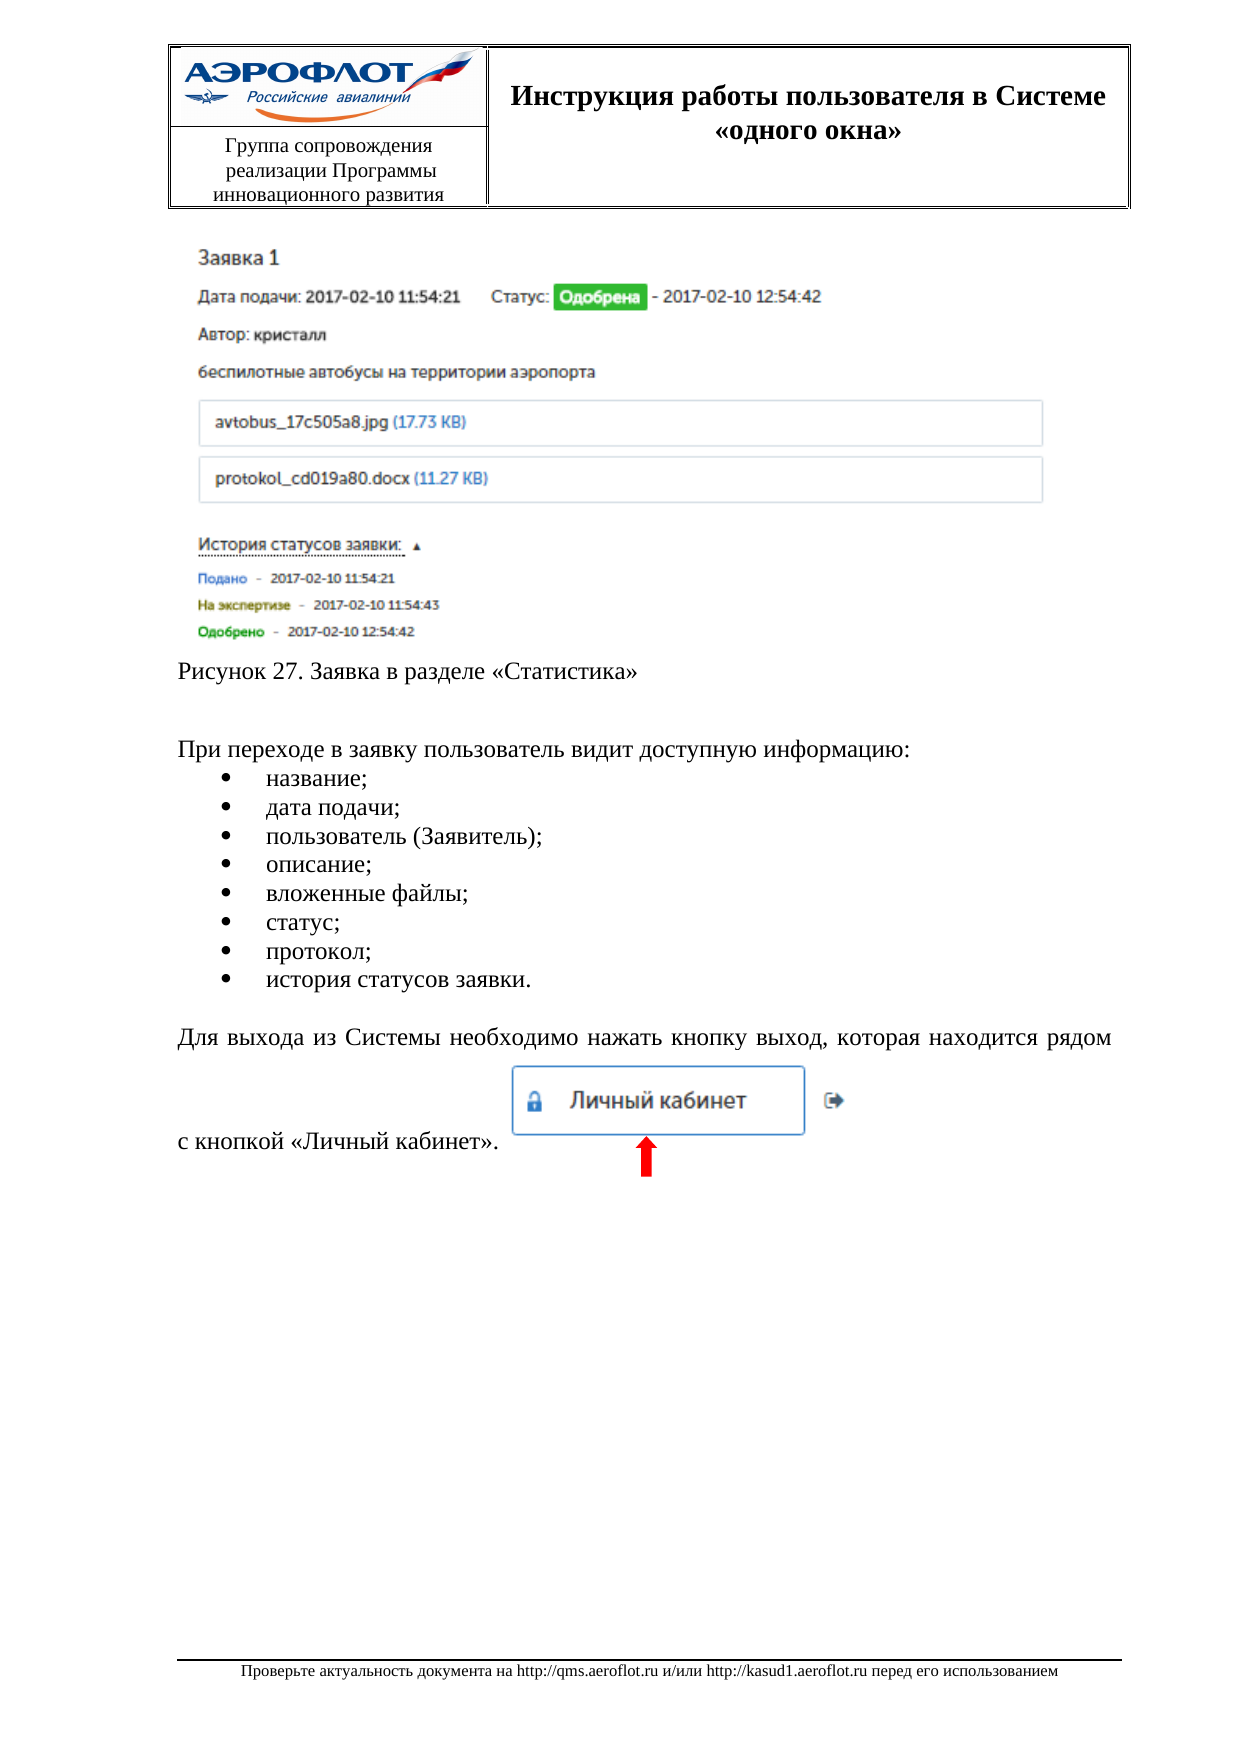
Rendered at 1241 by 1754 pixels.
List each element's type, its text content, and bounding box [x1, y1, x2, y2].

list Рисунок 27. Заявка в разделе «Статистика» [177, 656, 1122, 685]
picture [498, 1050, 862, 1150]
list описание; [222, 849, 1122, 878]
list дата подачи; [222, 792, 1122, 821]
picture [177, 237, 1067, 657]
list история статусов заявки. [222, 964, 1122, 993]
list название; [222, 763, 1122, 792]
list протокол; [222, 936, 1122, 964]
list пользователь (Заявитель); [222, 821, 1122, 849]
picture [181, 47, 483, 126]
list вложенные файлы; [222, 878, 1122, 907]
text При переходе в заявку пользователь видит доступную информацию: [177, 734, 1122, 763]
list статус; [222, 907, 1122, 936]
